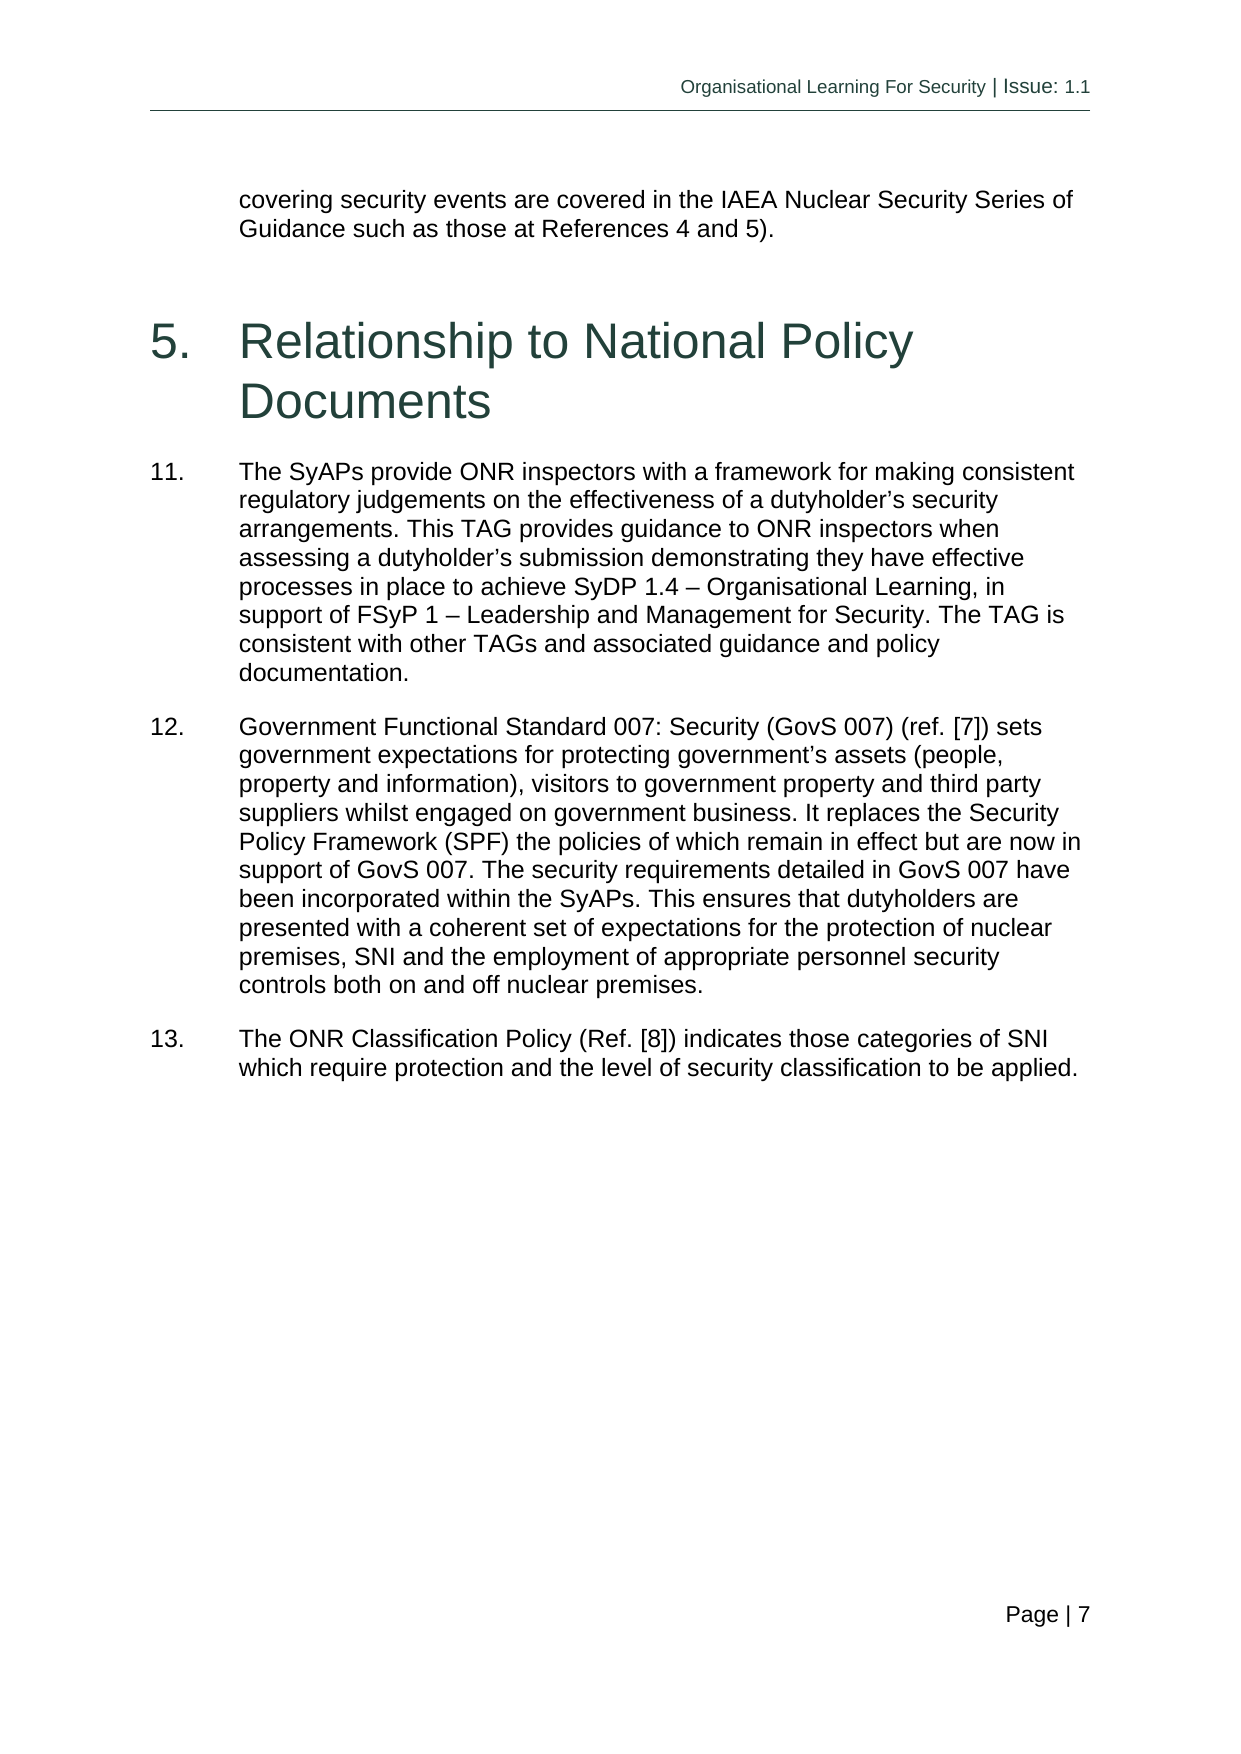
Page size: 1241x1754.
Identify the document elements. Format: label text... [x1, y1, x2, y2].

text The ONR Classification Policy (Ref. ) indicates those categories of SNI which require protection and the level of security classification to be applied. [150, 1024, 1090, 1082]
text The SyAPs provide ONR inspectors with a framework for making consistent regulatory judgements on the effectiveness of a dutyholder’s security arrangements. This TAG provides guidance to ONR inspectors when assessing a dutyholder’s submission demonstrating they have effective processes in place to achieve SyDP 1.4 – Organisational Learning, in support of FSyP 1 – Leadership and Management for Security. The TAG is consistent with other TAGs and associated guidance and policy documentation. [150, 457, 1090, 687]
subtitle Relationship to National Policy Documents [150, 311, 1090, 429]
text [150, 185, 1090, 242]
text Government Functional Standard 007: Security (GovS 007) (ref. ) sets government expectations for protecting government’s assets (people, property and information), visitors to government property and third party suppliers whilst engaged on government business. It replaces the Security Policy Framework (SPF) the policies of which remain in effect but are now in support of GovS 007. The security requirements detailed in GovS 007 have been incorporated within the SyAPs. This ensures that dutyholders are presented with a coherent set of expectations for the protection of nuclear premises, SNI and the employment of appropriate personnel security controls both on and off nuclear premises. [150, 712, 1090, 999]
